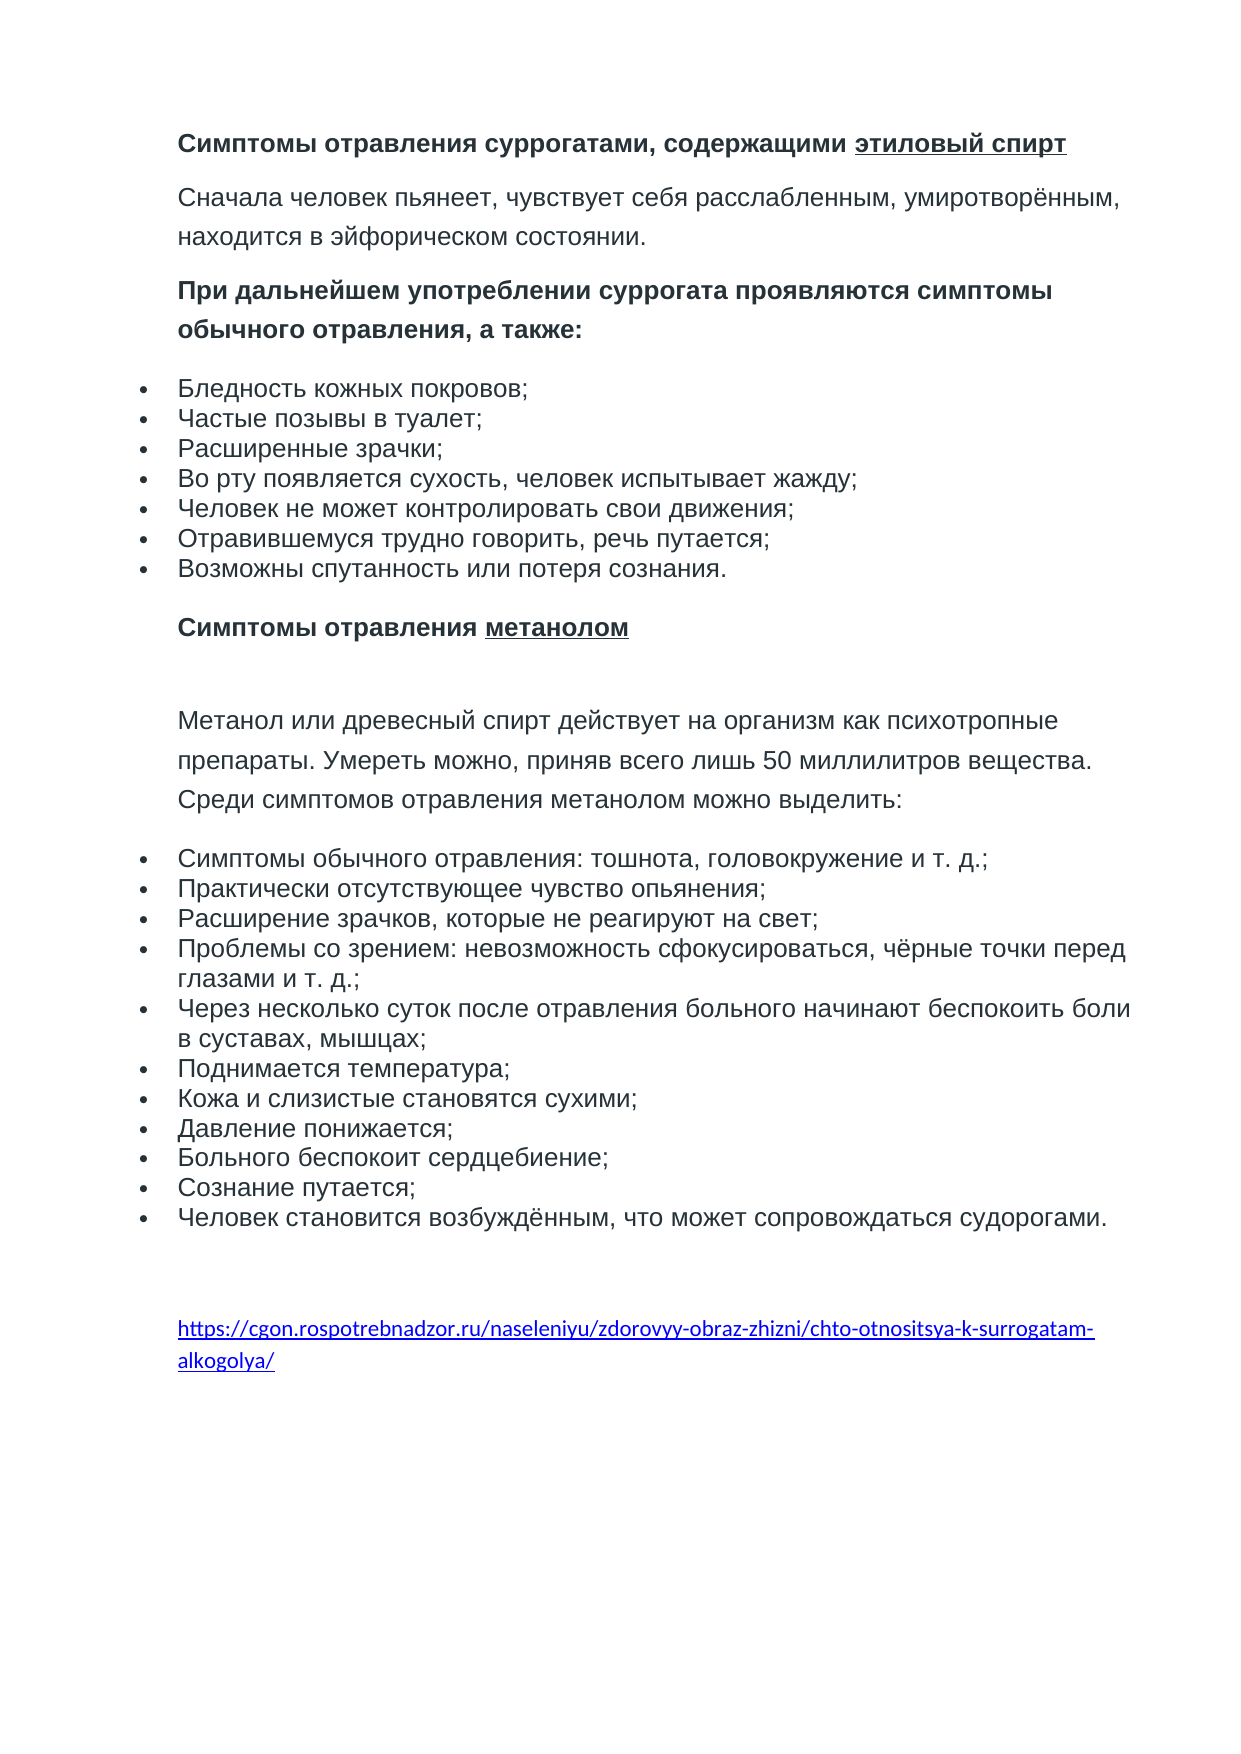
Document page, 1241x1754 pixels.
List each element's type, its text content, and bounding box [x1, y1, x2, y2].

list Расширение зрачков, которые не реагируют на свет; [140, 903, 1152, 933]
text Симптомы отравления метанолом [177, 612, 1152, 642]
list Поднимается температура; [140, 1053, 1152, 1083]
list Давление понижается; [140, 1113, 1152, 1142]
text Сначала человек пьянеет, чувствует себя расслабленным, умиротворённым, находится в эйфорическом состоянии. [177, 172, 1152, 251]
list Человек становится возбуждённым, что может сопровождаться судорогами. [140, 1202, 1152, 1232]
list Возможны спутанность или потеря сознания. [140, 553, 1152, 583]
text https://cgon.rospotrebnadzor.ru/naseleniyu/zdorovyy-obraz-zhizni/chto-otnositsya-k-surrogatam-alkogolya/ [177, 1314, 1152, 1374]
list Практически отсутствующее чувство опьянения; [140, 873, 1152, 903]
text Метанол или древесный спирт действует на организм как психотропные препараты. Умереть можно, приняв всего лишь 50 миллилитров вещества. Среди симптомов отравления метанолом можно выделить: [177, 696, 1152, 814]
list Больного беспокоит сердцебиение; [140, 1142, 1152, 1172]
list Кожа и слизистые становятся сухими; [140, 1083, 1152, 1113]
list Человек не может контролировать свои движения; [140, 493, 1152, 523]
list Частые позывы в туалет; [140, 403, 1152, 433]
list Во рту появляется сухость, человек испытывает жажду; [140, 463, 1152, 493]
list Расширенные зрачки; [140, 433, 1152, 463]
list Сознание путается; [140, 1172, 1152, 1202]
list Проблемы со зрением: невозможность сфокусироваться, чёрные точки перед глазами и т. д.; [140, 933, 1152, 993]
list Через несколько суток после отравления больного начинают беспокоить боли в суставах, мышцах; [140, 993, 1152, 1053]
list Отравившемуся трудно говорить, речь путается; [140, 523, 1152, 553]
text При дальнейшем употреблении суррогата проявляются симптомы обычного отравления, а также: [177, 265, 1152, 344]
text Симптомы отравления суррогатами, содержащими этиловый спирт [177, 118, 1152, 158]
list Симптомы обычного отравления: тошнота, головокружение и т. д.; [140, 843, 1152, 873]
list Бледность кожных покровов; [140, 373, 1152, 403]
